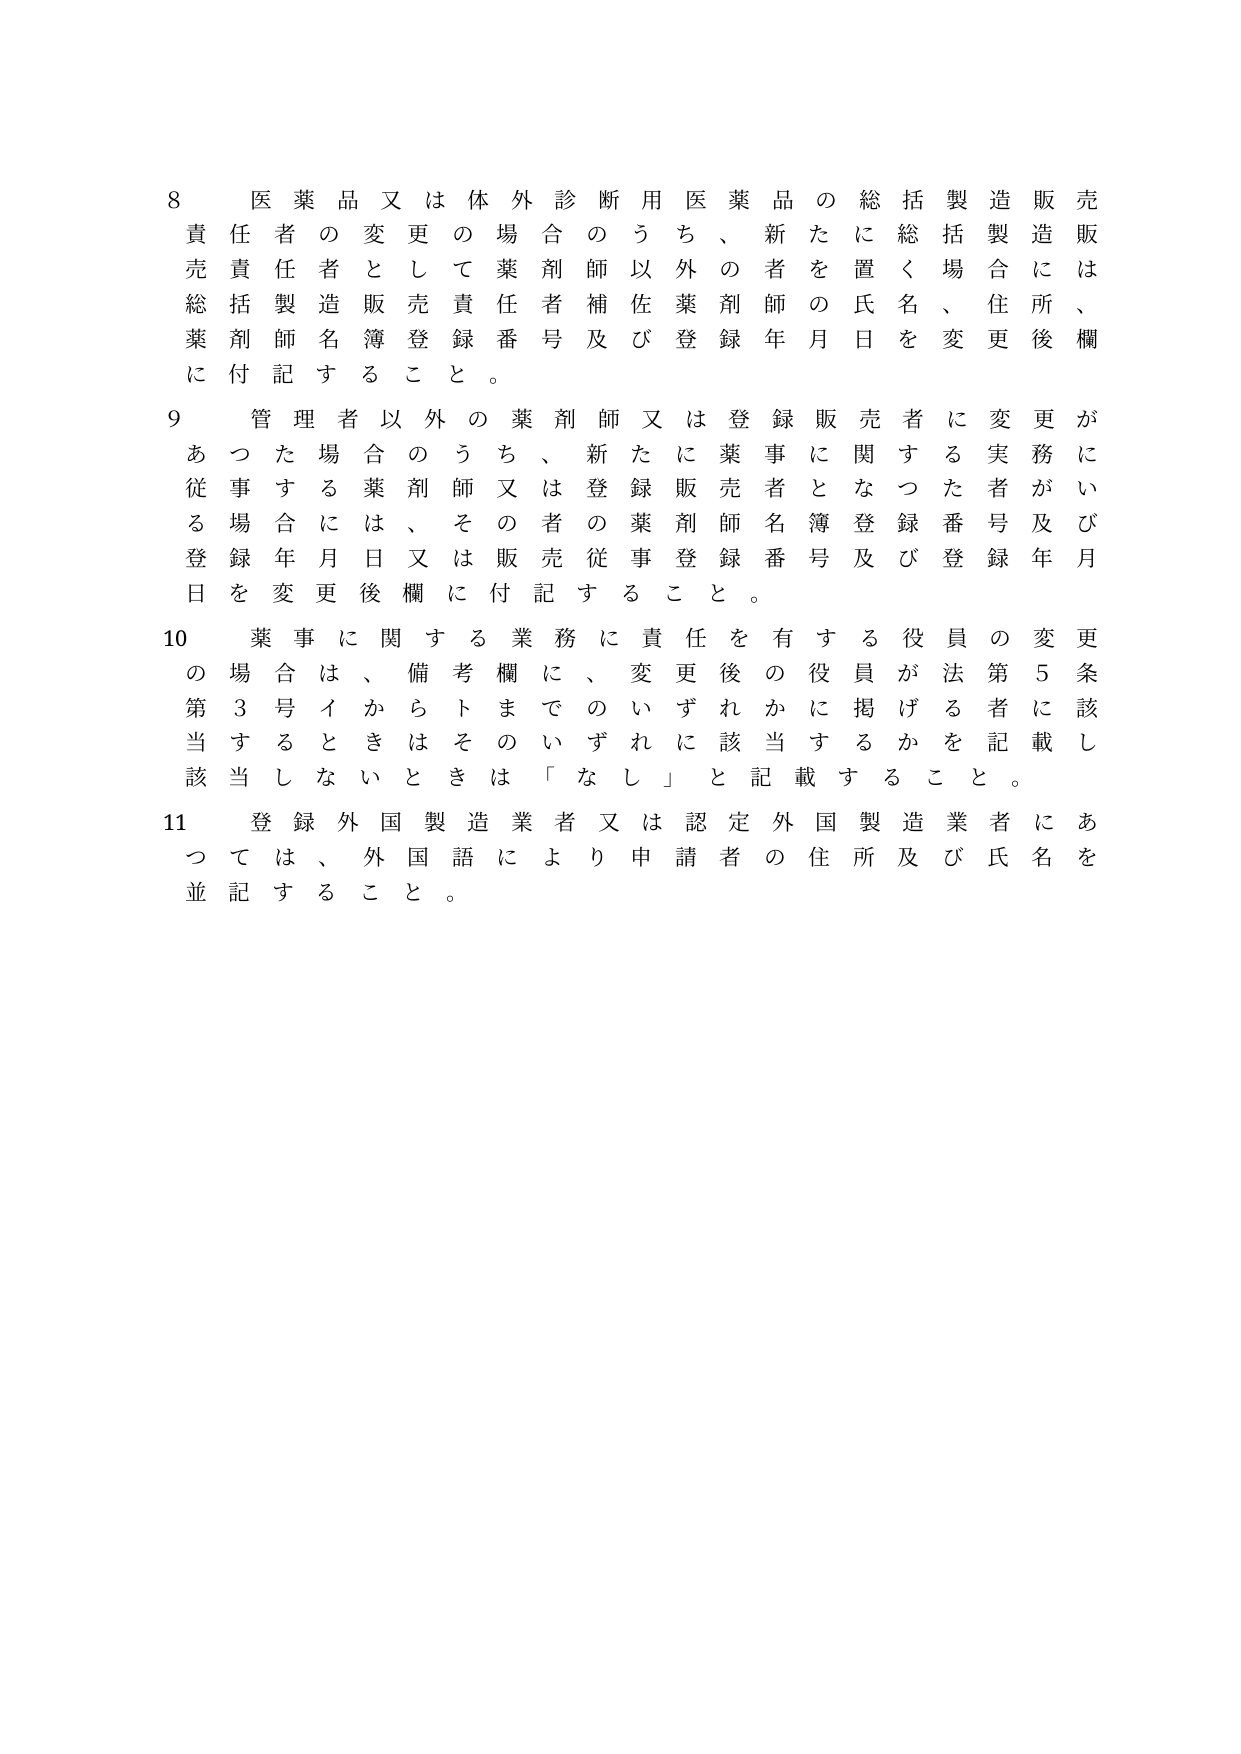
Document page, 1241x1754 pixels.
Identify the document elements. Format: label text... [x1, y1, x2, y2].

text ９ 管理者以外の薬剤師又は登録販売者に変更があつた場合のうち、新たに薬事に関する実務に従事する薬剤師又は登録販売者となつた者がいる場合には、その者の薬剤師名簿登録番号及び登録年月日又は販売従事登録番号及び登録年月日を変更後欄に付記すること。 [119, 400, 1121, 609]
text ８ 医薬品又は体外診断用医薬品の総括製造販売責任者の変更の場合のうち、新たに総括製造販売責任者として薬剤師以外の者を置く場合には、総括製造販売責任者補佐薬剤師の氏名、住所、薬剤師名簿登録番号及び登録年月日を変更後欄に付記すること。 [119, 181, 1121, 390]
text 11 登録外国製造業者又は認定外国製造業者にあつては、外国語により申請者の住所及び氏名を並記すること。 [119, 804, 1121, 908]
text 10 薬事に関する業務に責任を有する役員の変更の場合は、備考欄に、変更後の役員が法第５条第３号イからトまでのいずれかに掲げる者に該当するときはそのいずれに該当するかを記載し、該当しないときは「なし」と記載すること。 [119, 619, 1121, 793]
